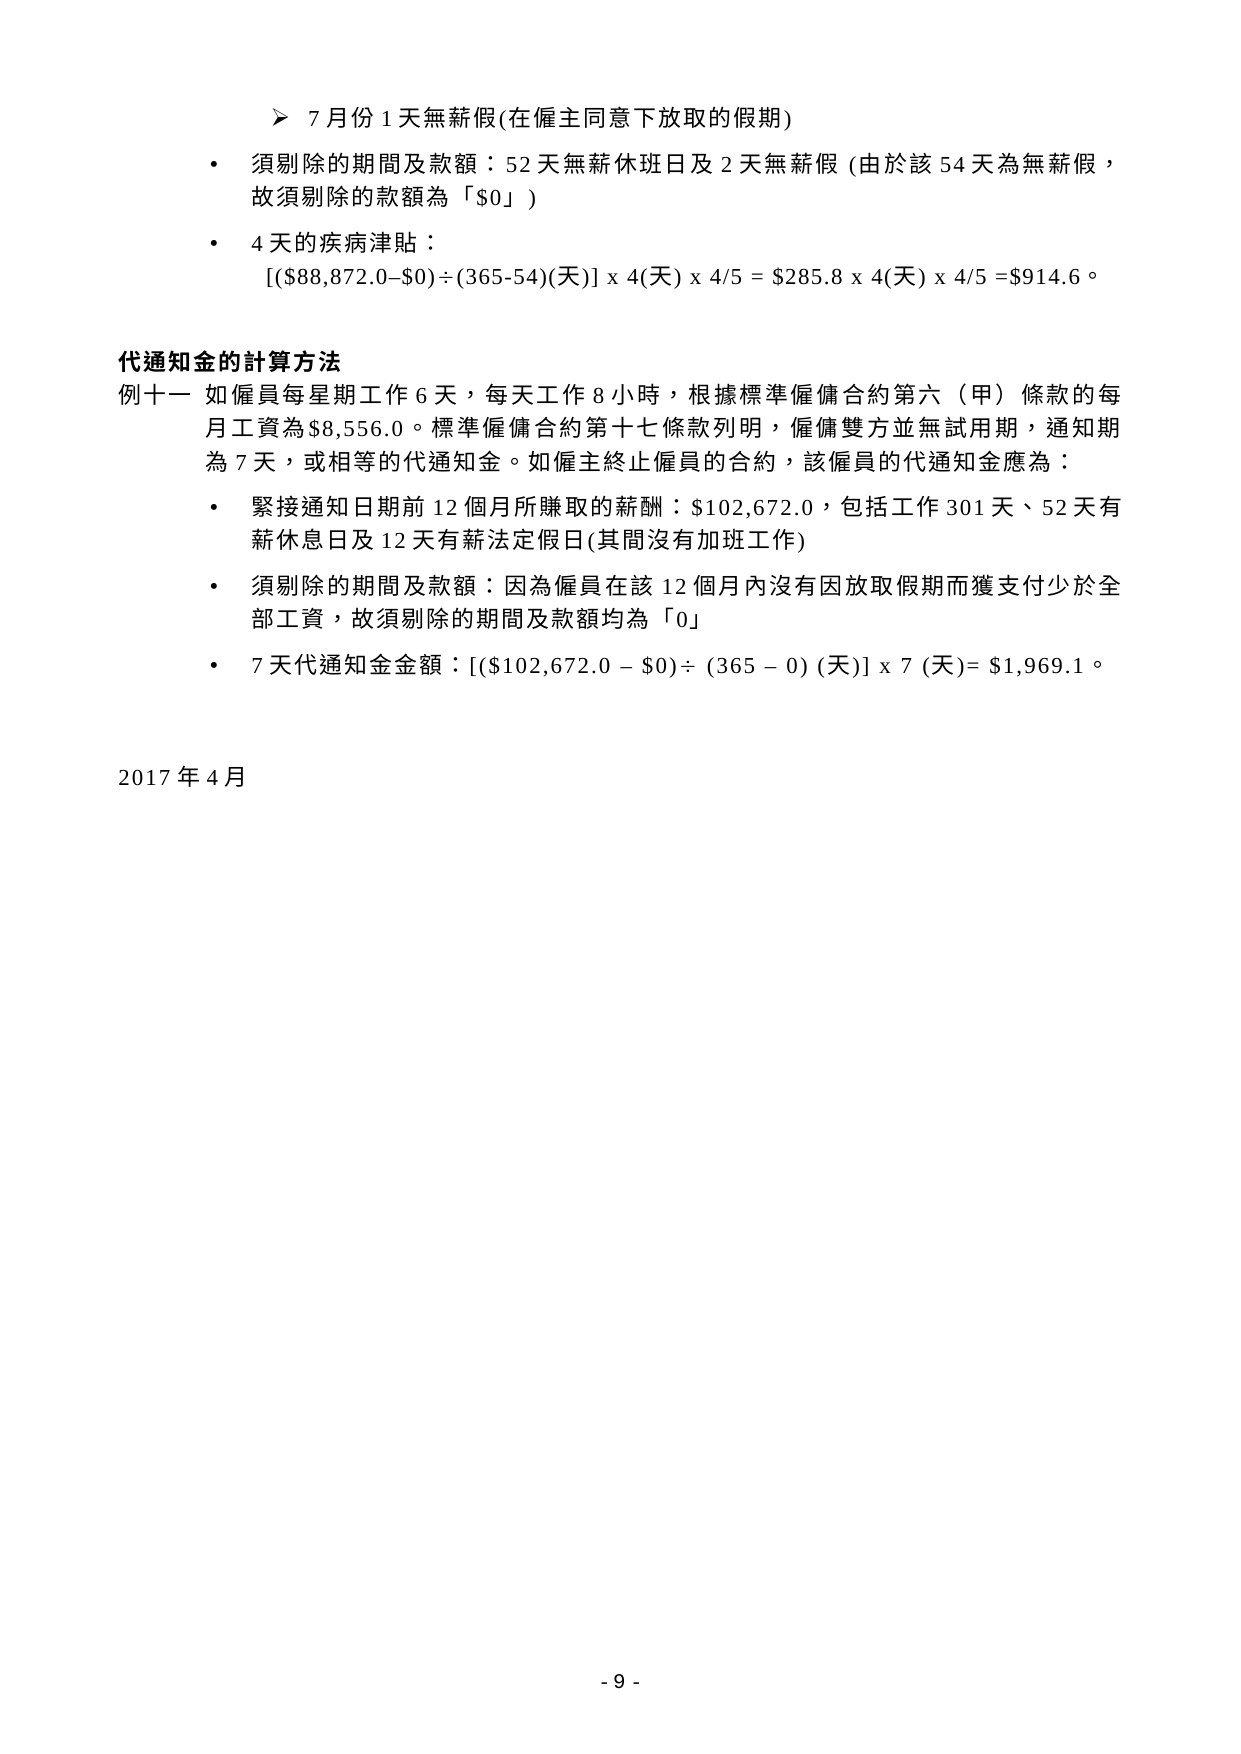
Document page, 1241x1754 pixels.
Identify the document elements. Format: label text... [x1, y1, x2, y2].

text 代通知金的計算方法 [118, 344, 1122, 377]
list 7月份1天無薪假(在僱主同意下放取的假期) [270, 100, 1122, 133]
text 例十一 如僱員每星期工作6天，每天工作8小時，根據標準僱傭合約第六（甲）條款的每月工資為$8,556.0。標準僱傭合約第十七條款列明，僱傭雙方並無試用期，通知期為7天，或相等的代通知金。如僱主終止僱員的合約，該僱員的代通知金應為： [118, 377, 1122, 477]
list 緊接通知日期前12個月所賺取的薪酬：$102,672.0，包括工作301天、52天有薪休息日及12天有薪法定假日(其間沒有加班工作) [210, 489, 1122, 556]
list 須剔除的期間及款額：因為僱員在該12個月內沒有因放取假期而獲支付少於全部工資，故須剔除的期間及款額均為「0」 [210, 568, 1122, 634]
text [($88,872.0–$0)(365-54)(天)] x 4(天) x 4/5 = $285.8 x 4(天) x 4/5 =$914.6。 [266, 258, 1122, 291]
list 7天代通知金金額：[($102,672.0 – $0) (365 – 0) (天)] x 7 (天)= $1,969.1。 [210, 647, 1122, 680]
list 4天的疾病津貼： [210, 224, 1122, 258]
list 須剔除的期間及款額：52天無薪休班日及2天無薪假 (由於該54天為無薪假，故須剔除的款額為「$0」) [210, 146, 1122, 212]
text 2017年4月 [118, 759, 1122, 792]
